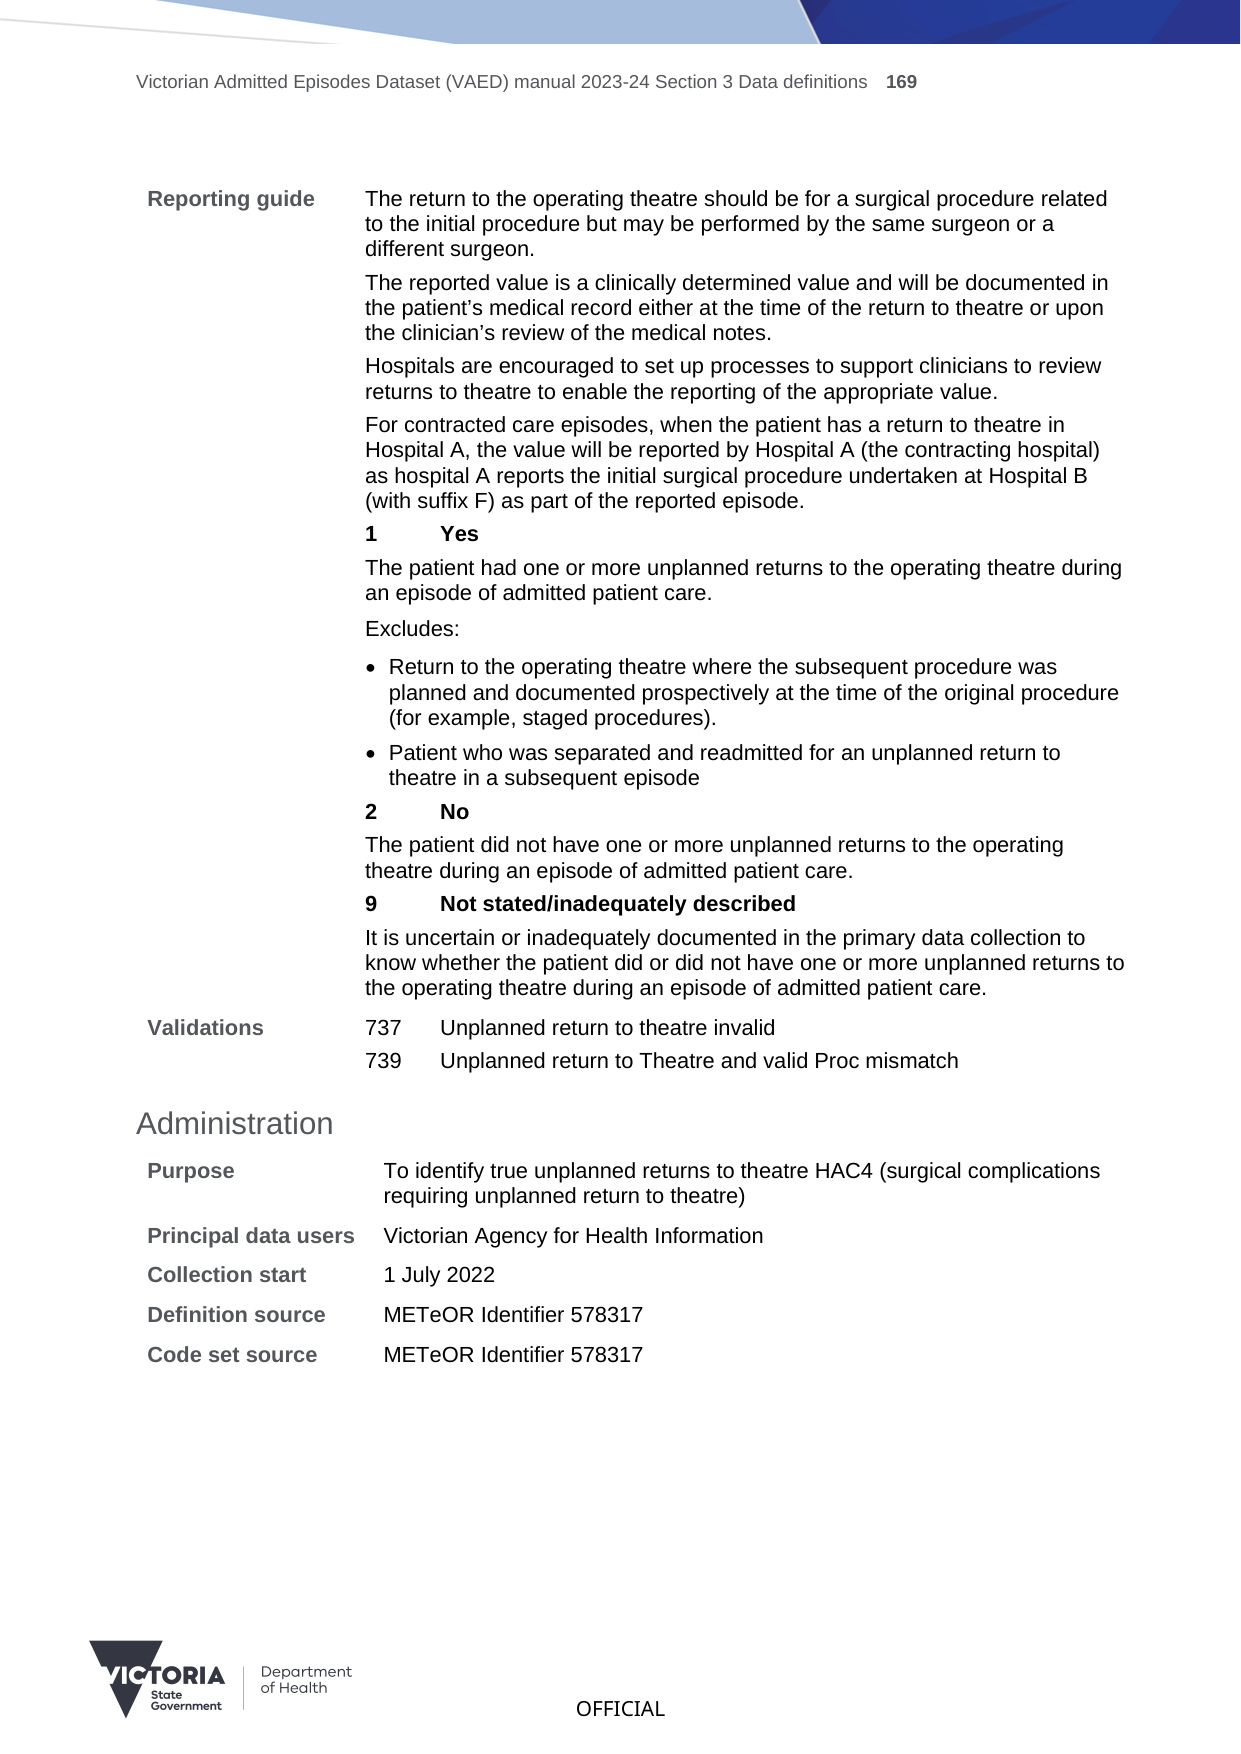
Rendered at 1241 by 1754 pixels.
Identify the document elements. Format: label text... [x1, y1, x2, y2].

picture [0, 1595, 1241, 1754]
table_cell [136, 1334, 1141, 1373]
picture [0, 0, 1241, 44]
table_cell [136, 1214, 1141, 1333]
subtitle Administration [136, 1105, 1104, 1141]
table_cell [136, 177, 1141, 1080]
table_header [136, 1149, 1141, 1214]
